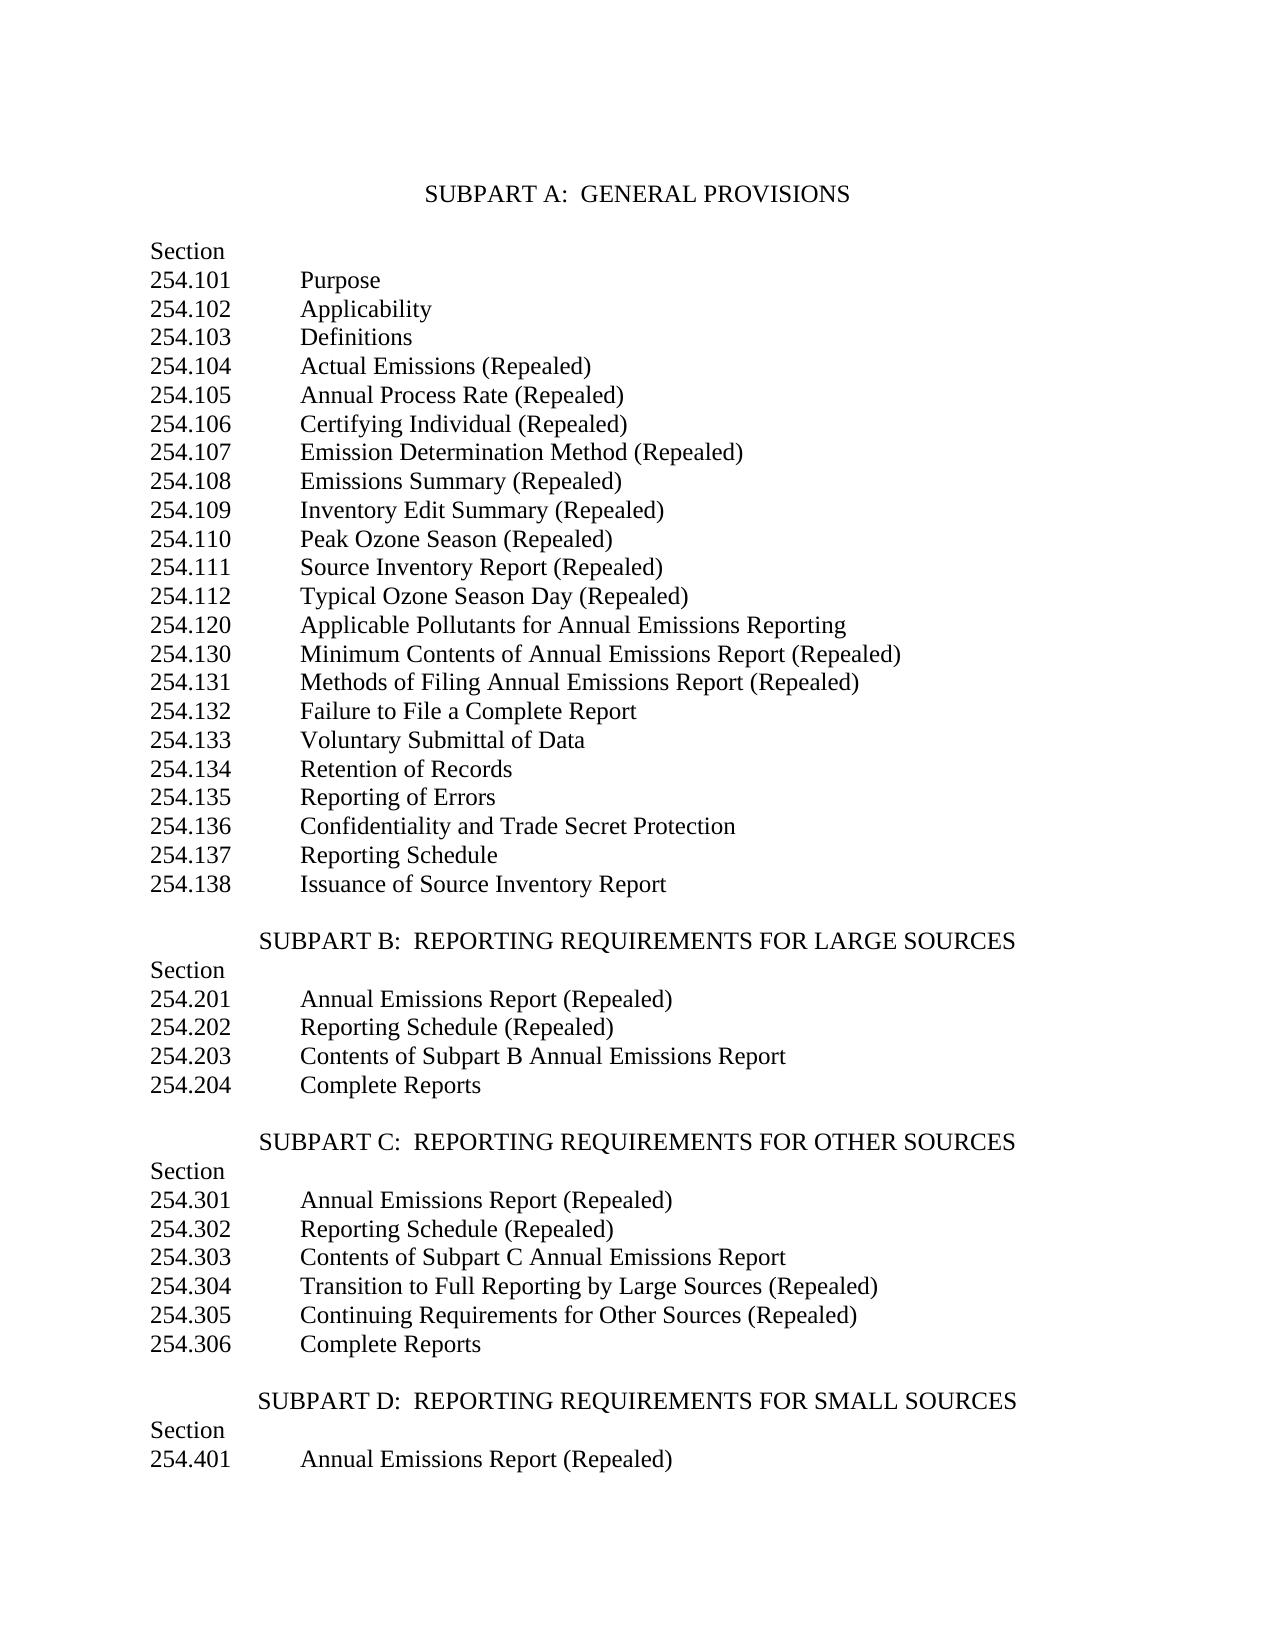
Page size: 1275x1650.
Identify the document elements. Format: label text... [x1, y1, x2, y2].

text 254.135 Reporting of Errors [150, 782, 1125, 811]
text 254.201 Annual Emissions Report (Repealed) [150, 984, 1125, 1012]
text SUBPART C: REPORTING REQUIREMENTS FOR OTHER SOURCES [150, 1127, 1125, 1156]
text 254.203 Contents of Subpart B Annual Emissions Report [150, 1041, 1125, 1070]
text 254.303 Contents of Subpart C Annual Emissions Report [150, 1242, 1125, 1271]
text 254.137 Reporting Schedule [150, 840, 1125, 869]
text 254.102 Applicability [150, 294, 1125, 322]
text 254.105 Annual Process Rate (Repealed) [150, 380, 1125, 409]
text 254.306 Complete Reports [150, 1329, 1125, 1357]
text 254.133 Voluntary Submittal of Data [150, 725, 1125, 754]
text 254.101 Purpose [150, 265, 1125, 294]
text 254.302 Reporting Schedule (Repealed) [150, 1214, 1125, 1242]
text 254.111 Source Inventory Report (Repealed) [150, 552, 1125, 581]
text 254.110 Peak Ozone Season (Repealed) [150, 524, 1125, 552]
text 254.134 Retention of Records [150, 754, 1125, 782]
text 254.130 Minimum Contents of Annual Emissions Report (Repealed) [150, 639, 1125, 667]
text 254.401 Annual Emissions Report (Repealed) [150, 1444, 1125, 1472]
text 254.136 Confidentiality and Trade Secret Protection [150, 811, 1125, 840]
text 254.132 Failure to File a Complete Report [150, 696, 1125, 725]
text SUBPART A: GENERAL PROVISIONS [150, 179, 1125, 207]
text 254.301 Annual Emissions Report (Repealed) [150, 1185, 1125, 1214]
text 254.109 Inventory Edit Summary (Repealed) [150, 495, 1125, 524]
text Section [150, 955, 1125, 984]
text 254.108 Emissions Summary (Repealed) [150, 466, 1125, 495]
text 254.112 Typical Ozone Season Day (Repealed) [150, 581, 1125, 610]
text 254.305 Continuing Requirements for Other Sources (Repealed) [150, 1300, 1125, 1329]
text Section [150, 1156, 1125, 1185]
text Section [150, 1415, 1125, 1444]
text SUBPART B: REPORTING REQUIREMENTS FOR LARGE SOURCES [150, 926, 1125, 955]
text 254.202 Reporting Schedule (Repealed) [150, 1012, 1125, 1041]
text 254.304 Transition to Full Reporting by Large Sources (Repealed) [150, 1271, 1125, 1300]
text 254.204 Complete Reports [150, 1070, 1125, 1099]
text 254.120 Applicable Pollutants for Annual Emissions Reporting [150, 610, 1125, 639]
text 254.107 Emission Determination Method (Repealed) [150, 437, 1125, 466]
text 254.138 Issuance of Source Inventory Report [150, 869, 1125, 897]
text 254.106 Certifying Individual (Repealed) [150, 409, 1125, 437]
text Section [150, 236, 1125, 265]
text 254.103 Definitions [150, 322, 1125, 351]
text 254.104 Actual Emissions (Repealed) [150, 351, 1125, 380]
text 254.131 Methods of Filing Annual Emissions Report (Repealed) [150, 667, 1125, 696]
text SUBPART D: REPORTING REQUIREMENTS FOR SMALL SOURCES [150, 1386, 1125, 1415]
